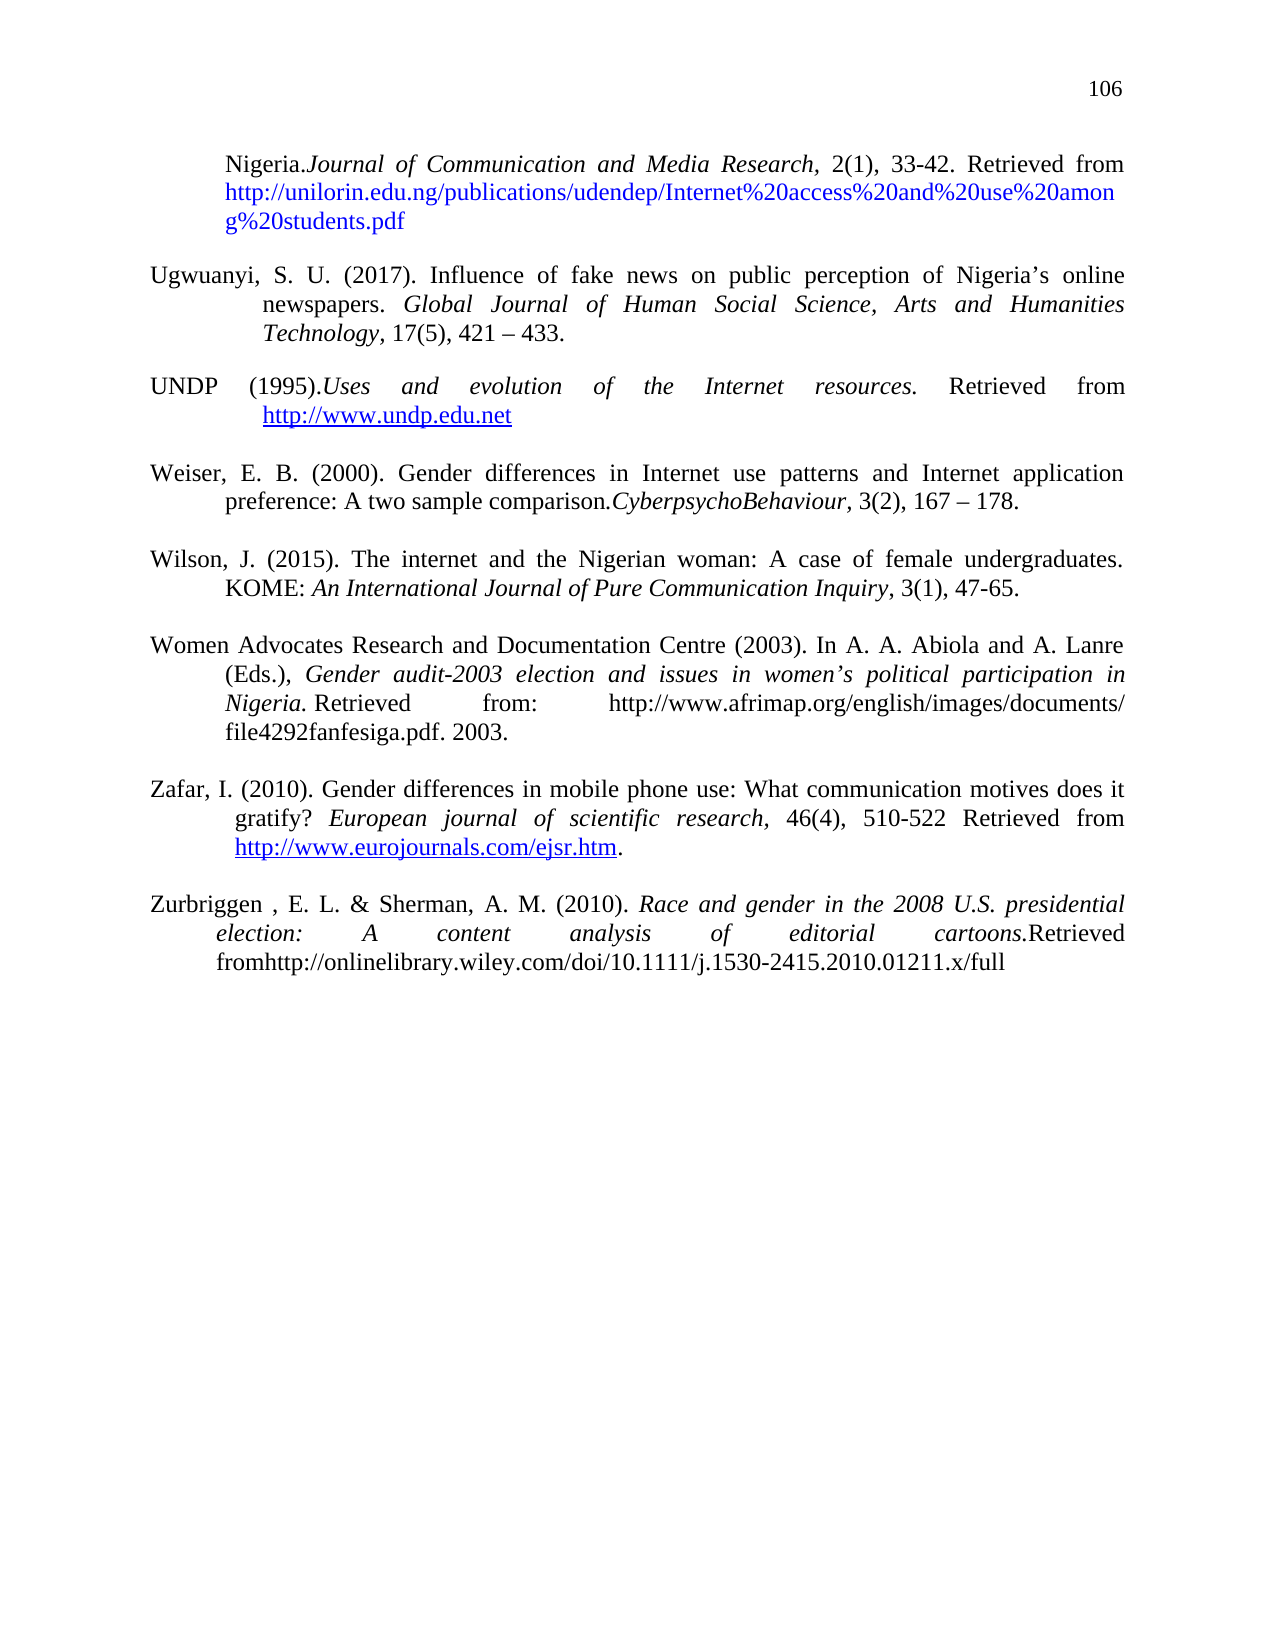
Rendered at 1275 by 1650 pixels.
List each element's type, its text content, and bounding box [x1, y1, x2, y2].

text Wilson, J. (2015). The internet and the Nigerian woman: A case of female undergraduates. [150, 544, 1202, 573]
text UNDP (1995).Uses and evolution of the Internet resources. Retrieved from http://www.undp.edu.net [150, 371, 1125, 429]
text KOME: An International Journal of Pure Communication Inquiry, 3(1), 47-65. [225, 573, 1202, 602]
text Zurbriggen , E. L. & Sherman, A. M. (2010). Race and gender in the 2008 U.S. presidential election: A content analysis of editorial cartoons.Retrieved fromhttp://onlinelibrary.wiley.com/doi/10.1111/j.1530-2415.2010.01211.x/full [150, 889, 1125, 975]
text Nigeria.Journal of Communication and Media Research, 2(1), 33-42. Retrieved from http://unilorin.edu.ng/publications/udendep/Internet%20access%20and%20use%20amon g%20students.pdf [225, 149, 1126, 235]
text Zafar, I. (2010). Gender differences in mobile phone use: What communication motives does it gratify? European journal of scientific research, 46(4), 510-522 Retrieved from http://www.eurojournals.com/ejsr.htm. [150, 774, 1125, 860]
text Ugwuanyi, S. U. (2017). Influence of fake news on public perception of Nigeria’s online newspapers. Global Journal of Human Social Science, Arts and Humanities Technology, 17(5), 421 – 433. [150, 260, 1125, 346]
text Women Advocates Research and Documentation Centre (2003). In A. A. Abiola and A. Lanre (Eds.), Gender audit-2003 election and issues in women’s political participation in Nigeria. Retrieved from: http://www.afrimap.org/english/images/documents/ file4292fanfesiga.pdf. 2003. [150, 630, 1125, 745]
text Weiser, E. B. (2000). Gender differences in Internet use patterns and Internet application preference: A two sample comparison.CyberpsychoBehaviour, 3(2), 167 – 178. [150, 458, 1124, 515]
